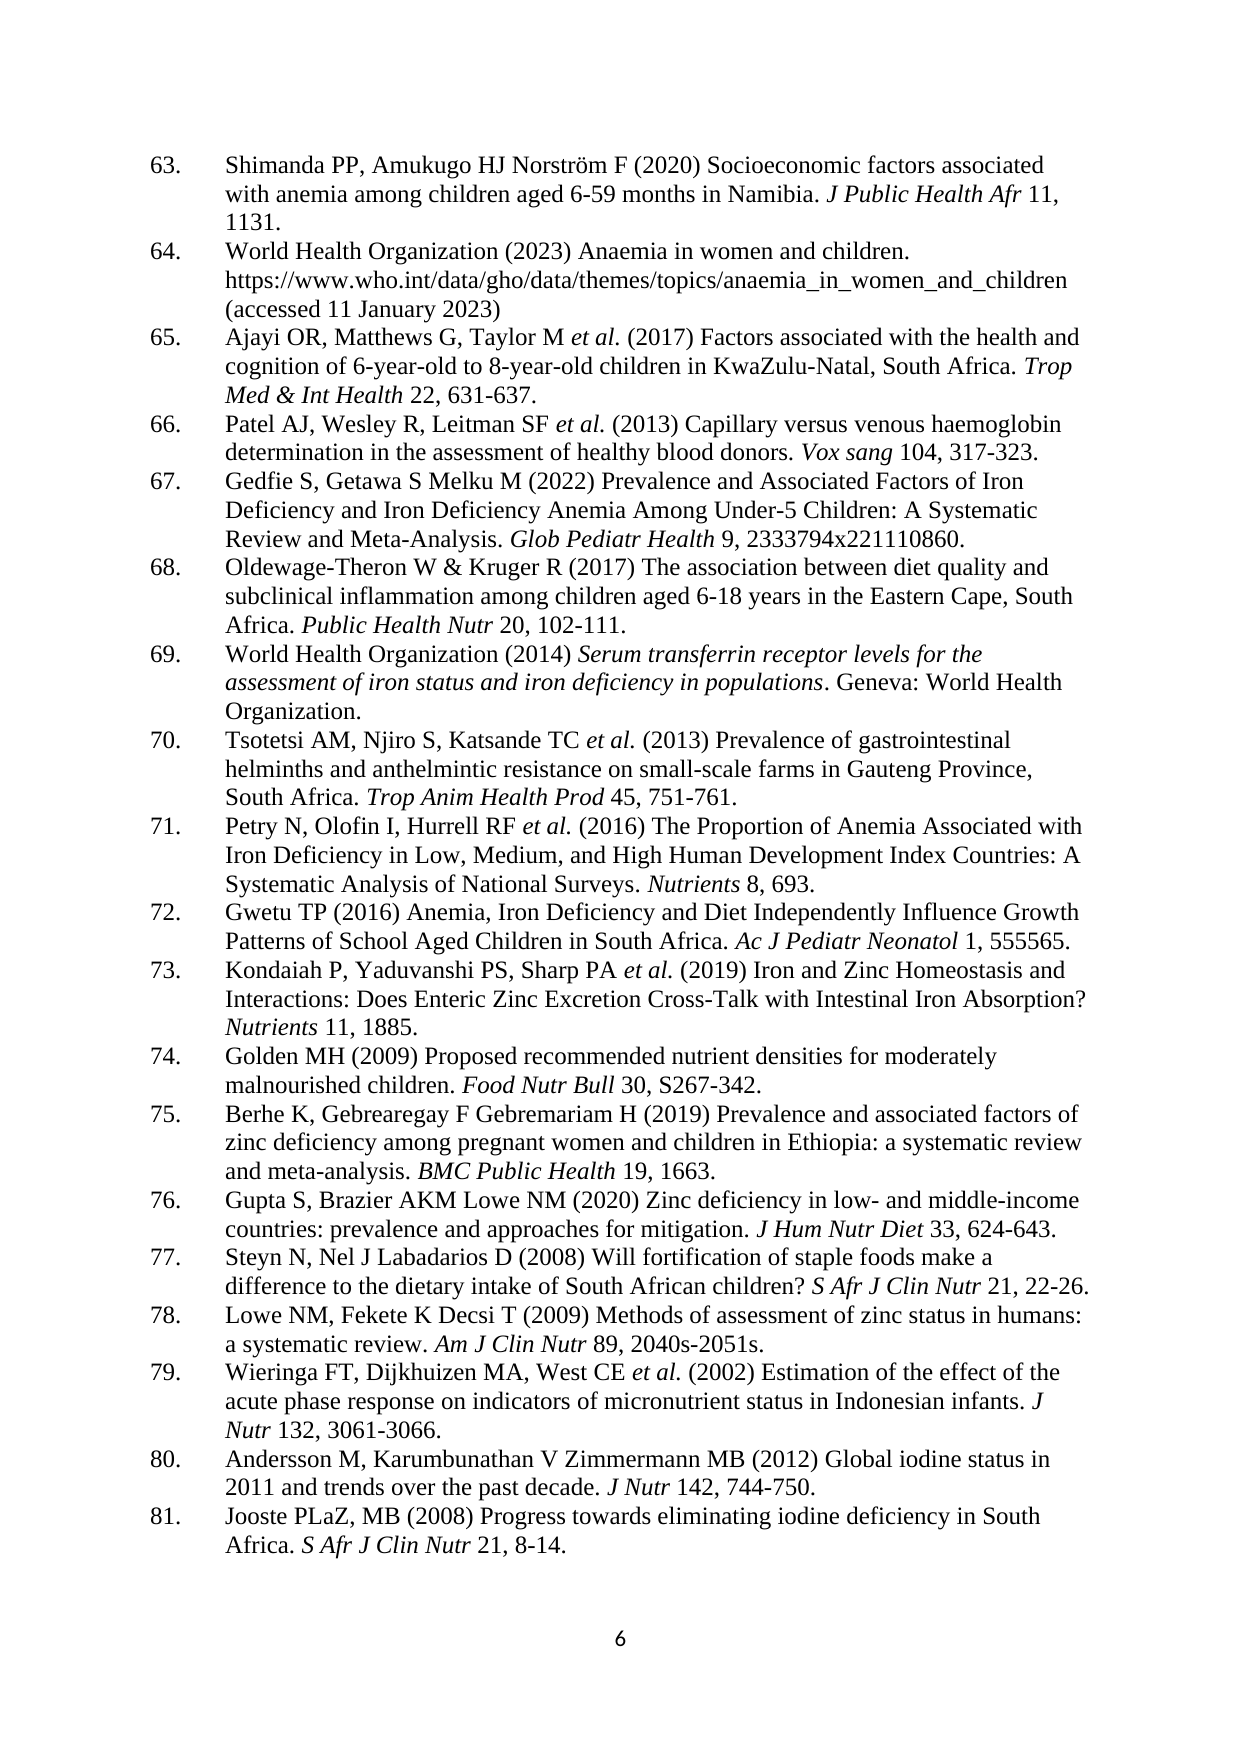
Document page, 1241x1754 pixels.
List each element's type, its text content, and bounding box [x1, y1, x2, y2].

text 66. Patel AJ, Wesley R, Leitman SF et al. (2013) Capillary versus venous haemoglobin determination in the assessment of healthy blood donors. Vox sang 104, 317-323. [150, 409, 1090, 466]
text 73. Kondaiah P, Yaduvanshi PS, Sharp PA et al. (2019) Iron and Zinc Homeostasis and Interactions: Does Enteric Zinc Excretion Cross-Talk with Intestinal Iron Absorption? Nutrients 11, 1885. [150, 955, 1090, 1041]
text 76. Gupta S, Brazier AKM Lowe NM (2020) Zinc deficiency in low- and middle-income countries: prevalence and approaches for mitigation. J Hum Nutr Diet 33, 624-643. [150, 1185, 1090, 1242]
text 65. Ajayi OR, Matthews G, Taylor M et al. (2017) Factors associated with the health and cognition of 6-year-old to 8-year-old children in KwaZulu-Natal, South Africa. Trop Med & Int Health 22, 631-637. [150, 322, 1090, 409]
text 72. Gwetu TP (2016) Anemia, Iron Deficiency and Diet Independently Influence Growth Patterns of School Aged Children in South Africa. Ac J Pediatr Neonatol 1, 555565. [150, 897, 1090, 955]
text 68. Oldewage-Theron W & Kruger R (2017) The association between diet quality and subclinical inflammation among children aged 6-18 years in the Eastern Cape, South Africa. Public Health Nutr 20, 102-111. [150, 552, 1090, 639]
text 70. Tsotetsi AM, Njiro S, Katsande TC et al. (2013) Prevalence of gastrointestinal helminths and anthelmintic resistance on small-scale farms in Gauteng Province, South Africa. Trop Anim Health Prod 45, 751-761. [150, 725, 1090, 811]
text 78. Lowe NM, Fekete K Decsi T (2009) Methods of assessment of zinc status in humans: a systematic review. Am J Clin Nutr 89, 2040s-2051s. [150, 1300, 1090, 1357]
text 67. Gedfie S, Getawa S Melku M (2022) Prevalence and Associated Factors of Iron Deficiency and Iron Deficiency Anemia Among Under-5 Children: A Systematic Review and Meta-Analysis. Glob Pediatr Health 9, 2333794x221110860. [150, 466, 1090, 552]
text 64. World Health Organization (2023) Anaemia in women and children. https://www.who.int/data/gho/data/themes/topics/anaemia_in_women_and_children (accessed 11 January 2023) [150, 236, 1090, 322]
text 81. Jooste PLaZ, MB (2008) Progress towards eliminating iodine deficiency in South Africa. S Afr J Clin Nutr 21, 8-14. [150, 1501, 1090, 1559]
text 71. Petry N, Olofin I, Hurrell RF et al. (2016) The Proportion of Anemia Associated with Iron Deficiency in Low, Medium, and High Human Development Index Countries: A Systematic Analysis of National Surveys. Nutrients 8, 693. [150, 811, 1090, 897]
text 75. Berhe K, Gebrearegay F Gebremariam H (2019) Prevalence and associated factors of zinc deficiency among pregnant women and children in Ethiopia: a systematic review and meta-analysis. BMC Public Health 19, 1663. [150, 1099, 1090, 1185]
text 69. World Health Organization (2014) Serum transferrin receptor levels for the assessment of iron status and iron deficiency in populations. Geneva: World Health Organization. [150, 639, 1090, 725]
text 77. Steyn N, Nel J Labadarios D (2008) Will fortification of staple foods make a difference to the dietary intake of South African children? S Afr J Clin Nutr 21, 22-26. [150, 1242, 1090, 1300]
text 79. Wieringa FT, Dijkhuizen MA, West CE et al. (2002) Estimation of the effect of the acute phase response on indicators of micronutrient status in Indonesian infants. J Nutr 132, 3061-3066. [150, 1357, 1090, 1444]
text 63. Shimanda PP, Amukugo HJ Norström F (2020) Socioeconomic factors associated with anemia among children aged 6-59 months in Namibia. J Public Health Afr 11, 1131. [150, 150, 1090, 236]
text 74. Golden MH (2009) Proposed recommended nutrient densities for moderately malnourished children. Food Nutr Bull 30, S267-342. [150, 1041, 1090, 1099]
text 80. Andersson M, Karumbunathan V Zimmermann MB (2012) Global iodine status in 2011 and trends over the past decade. J Nutr 142, 744-750. [150, 1444, 1090, 1501]
